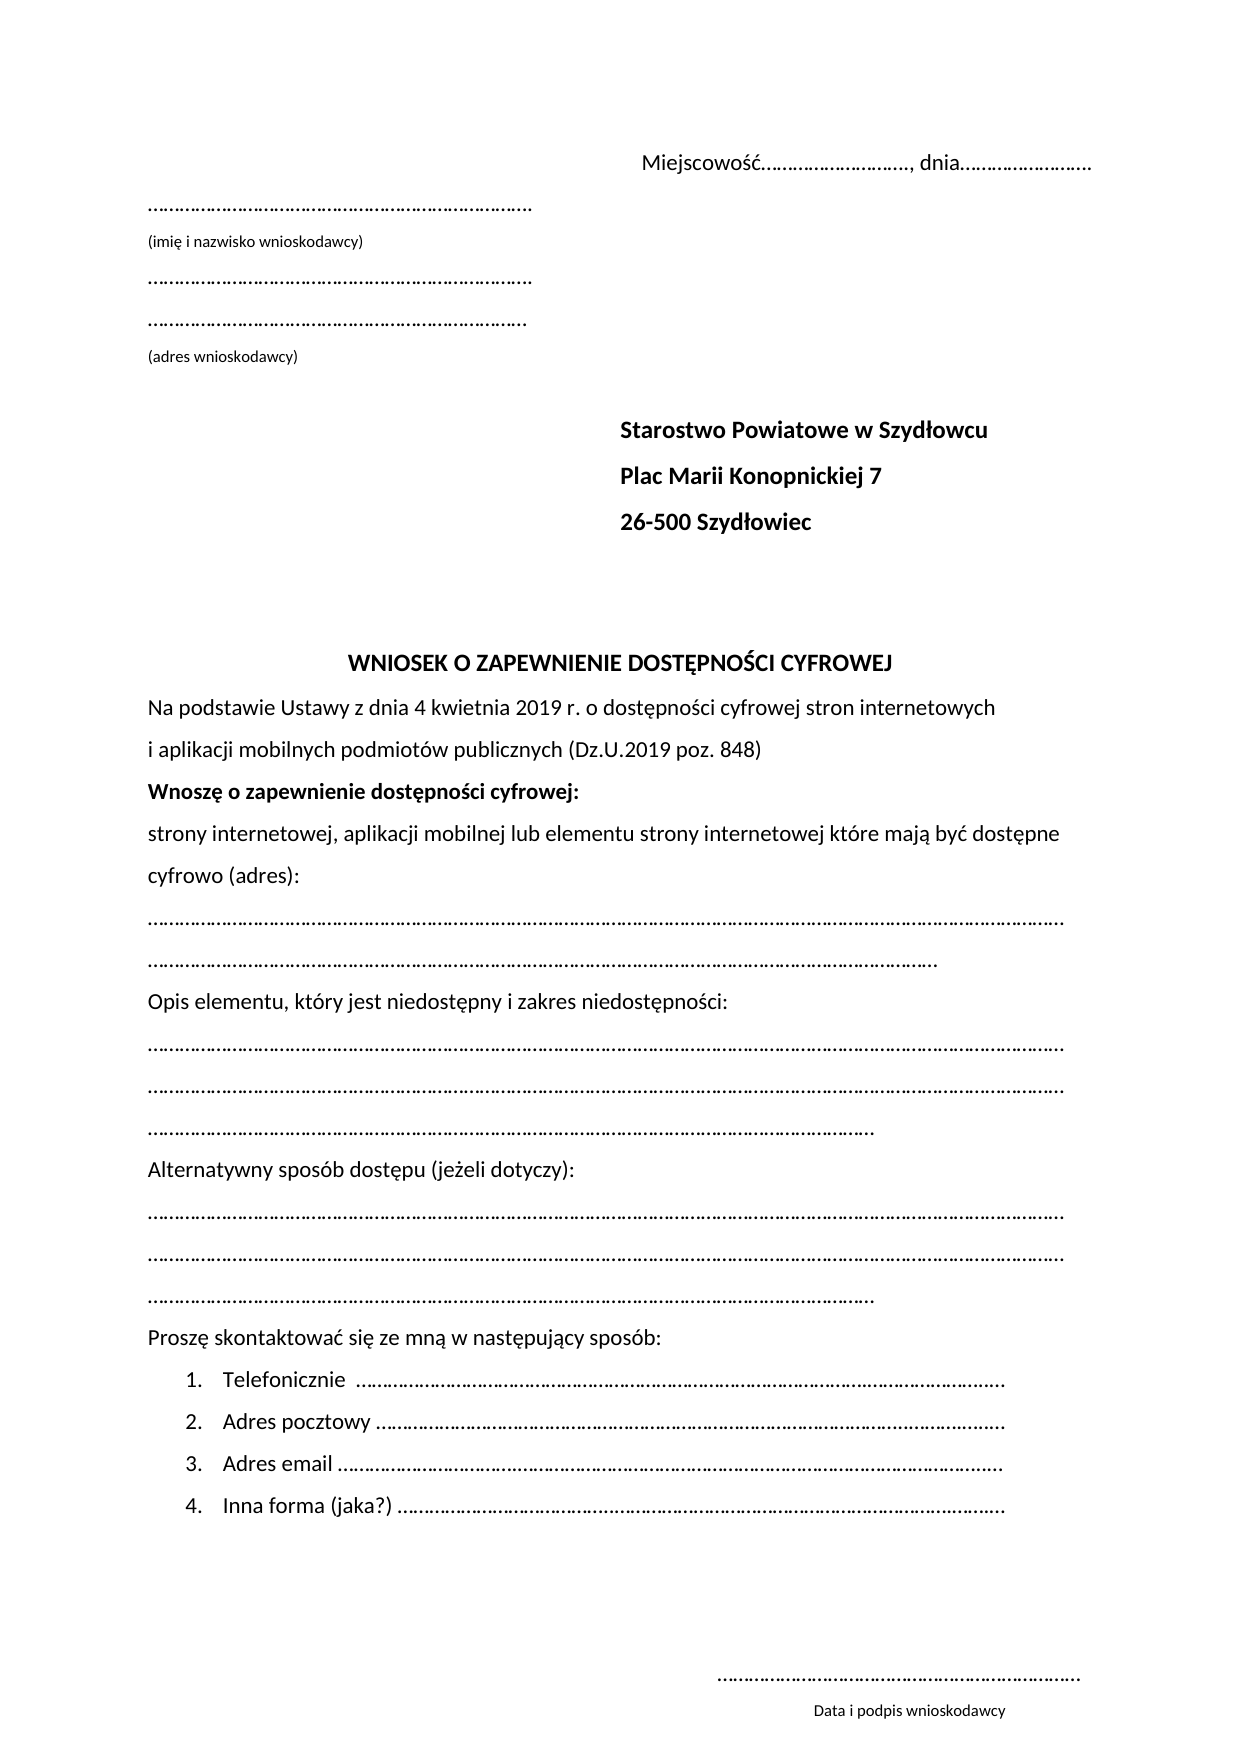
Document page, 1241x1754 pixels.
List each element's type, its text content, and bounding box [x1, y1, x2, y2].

list Proszę skontaktować się ze mną w następujący sposób: [148, 1323, 1081, 1351]
text Plac Marii Konopnickiej 7 [620, 460, 1094, 491]
list Wnoszę o zapewnienie dostępności cyfrowej: [148, 777, 1081, 805]
list ……………………………………………………………………………………………………………………………………………………………………………………………………………………………………………………………………………………………………………………………………………………………………………………………………………………………………………… [148, 1197, 1081, 1309]
text Na podstawie Ustawy z dnia 4 kwietnia 2019 r. o dostępności cyfrowej stron internetowych [148, 693, 1093, 721]
list ……………………………………………………………………………………………………………………………………………………………………………………………………………………………………………………………………………………………… [148, 903, 1081, 973]
list strony internetowej, aplikacji mobilnej lub elementu strony internetowej które mają być dostępne cyfrowo (adres): [148, 819, 1081, 889]
text ………………………………………………………………. [148, 262, 1093, 290]
text i aplikacji mobilnych podmiotów publicznych (Dz.U.2019 poz. 848) [148, 735, 1093, 763]
text (imię i nazwisko wnioskodawcy) [148, 232, 1093, 252]
text ………………………………………………………………. [148, 189, 1093, 218]
list Data i podpis wnioskodawcy [148, 1701, 1081, 1721]
list Telefonicznie …………………………………………………………………………………….…………………..… [185, 1365, 1081, 1393]
list Opis elementu, który jest niedostępny i zakres niedostępności: [148, 987, 1081, 1015]
list Adres email …………………………….……………………………………………………………………………..… [185, 1449, 1081, 1477]
text Miejscowość………………………., dnia……………………. [148, 148, 1093, 176]
list Alternatywny sposób dostępu (jeżeli dotyczy): [148, 1155, 1081, 1183]
subtitle WNIOSEK O ZAPEWNIENIE DOSTĘPNOŚCI CYFROWEJ [148, 647, 1093, 678]
list ……………………………………………………………………………………………………………………………………………………………………………………………………………………………………………………………………………………………………………………………………………………………………………………………………………………………………………… [148, 1029, 1081, 1141]
text ……………………………………………………………… [148, 304, 1093, 332]
text 26-500 Szydłowiec [620, 506, 1094, 536]
list …………………………………………………………… [148, 1659, 1081, 1687]
text (adres wnioskodawcy) [148, 346, 1093, 366]
list Adres pocztowy ………………………………………………………………………………………..……….…..… [185, 1407, 1081, 1435]
list Inna forma (jaka?) …………………………………..……………………………………………………….…….… [185, 1491, 1081, 1519]
text Starostwo Powiatowe w Szydłowcu [620, 414, 1094, 445]
